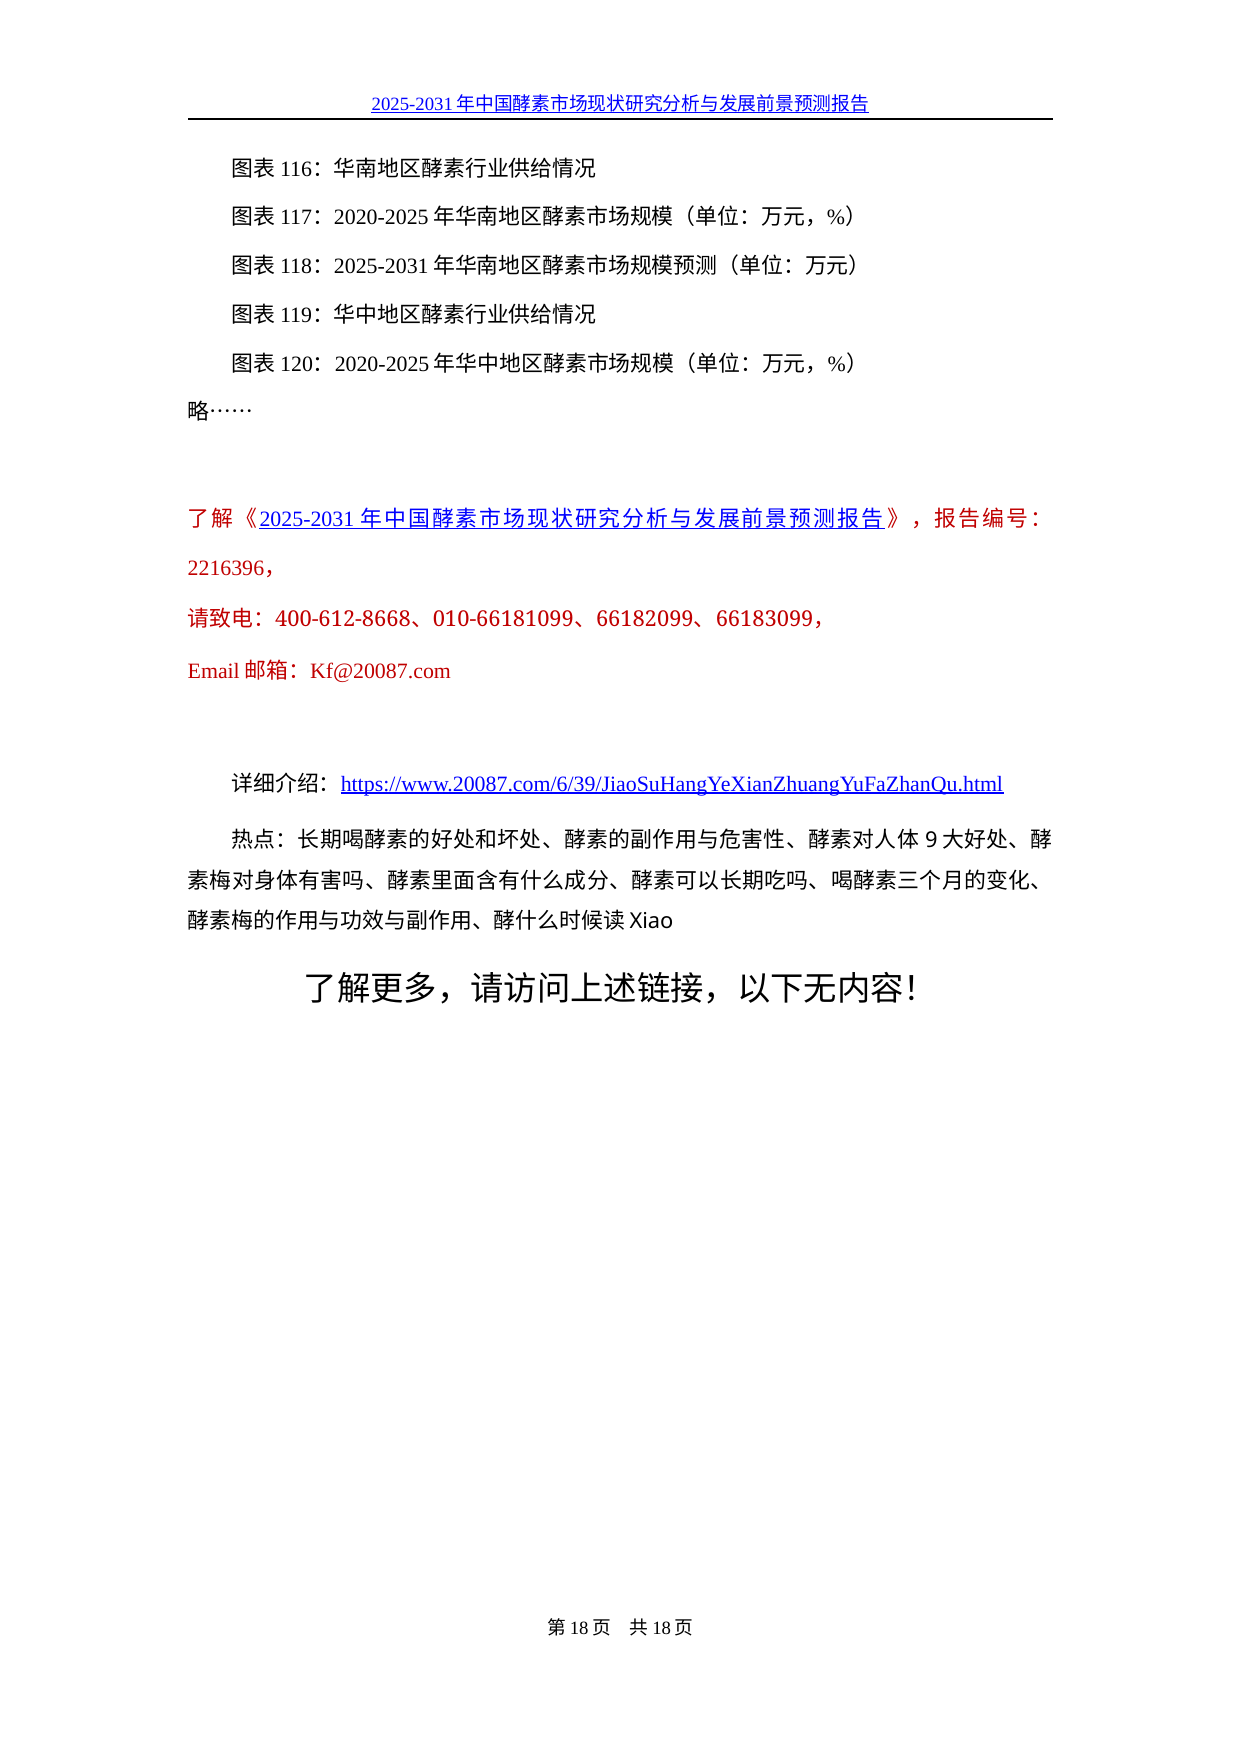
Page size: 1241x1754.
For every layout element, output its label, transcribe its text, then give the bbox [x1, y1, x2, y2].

text 热点：长期喝酵素的好处和坏处、酵素的副作用与危害性、酵素对人体9大好处、酵素梅对身体有害吗、酵素里面含有什么成分、酵素可以长期吃吗、喝酵素三个月的变化、酵素梅的作用与功效与副作用、酵什么时候读Xiao [187, 822, 1053, 936]
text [187, 150, 1053, 426]
title 了解更多，请访问上述链接，以下无内容！ [187, 953, 1053, 1018]
text 了解《2025-2031年中国酵素市场现状研究分析与发展前景预测报告》，报告编号：2216396， [187, 500, 1053, 582]
text Email邮箱：Kf@20087.com [187, 652, 1053, 685]
text 详细介绍：https://www.20087.com/6/39/JiaoSuHangYeXianZhuangYuFaZhanQu.html [187, 765, 1053, 798]
text 请致电：400-612-8668、010-66181099、66182099、66183099， [187, 601, 1053, 633]
